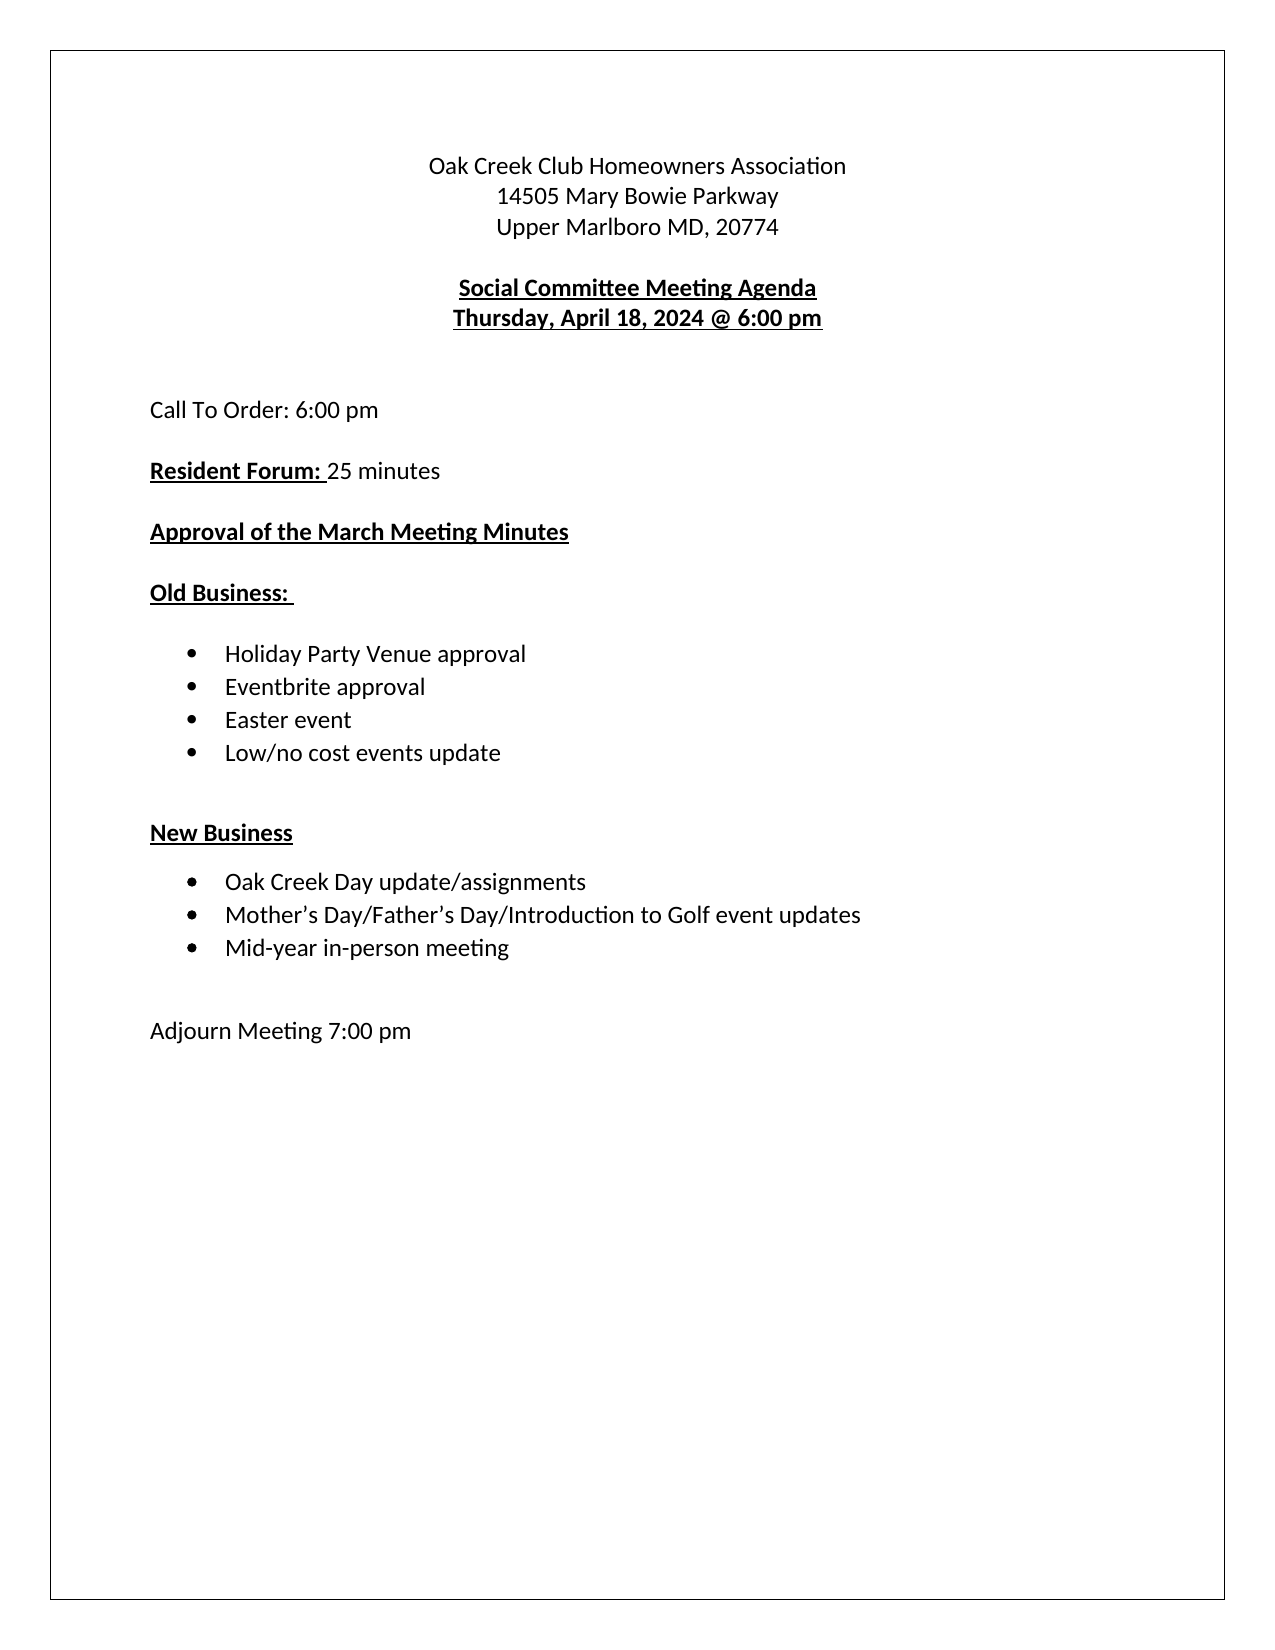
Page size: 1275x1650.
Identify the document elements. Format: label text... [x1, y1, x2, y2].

text Call To Order: 6:00 pm [150, 394, 1125, 425]
list Low/no cost events update [187, 737, 1125, 768]
text 14505 Mary Bowie Parkway [150, 181, 1125, 211]
list Easter event [187, 704, 1125, 735]
list Mid-year in-person meeting [187, 932, 1125, 963]
text Thursday, April 18, 2024 @ 6:00 pm [150, 303, 1125, 333]
text Upper Marlboro MD, 20774 [150, 211, 1125, 242]
list Eventbrite approval [187, 671, 1125, 702]
list Holiday Party Venue approval [187, 638, 1125, 669]
text Adjourn Meeting 7:00 pm [150, 1015, 1125, 1045]
text Oak Creek Club Homeowners Association [150, 150, 1125, 181]
text Old Business: [150, 577, 1125, 608]
list Oak Creek Day update/assignments [187, 866, 1125, 897]
text New Business [150, 817, 1125, 847]
text Approval of the March Meeting Minutes [150, 516, 1125, 547]
text Social Committee Meeting Agenda [150, 272, 1125, 303]
text Resident Forum: 25 minutes [150, 455, 1125, 486]
list Mother’s Day/Father’s Day/Introduction to Golf event updates [187, 899, 1125, 930]
